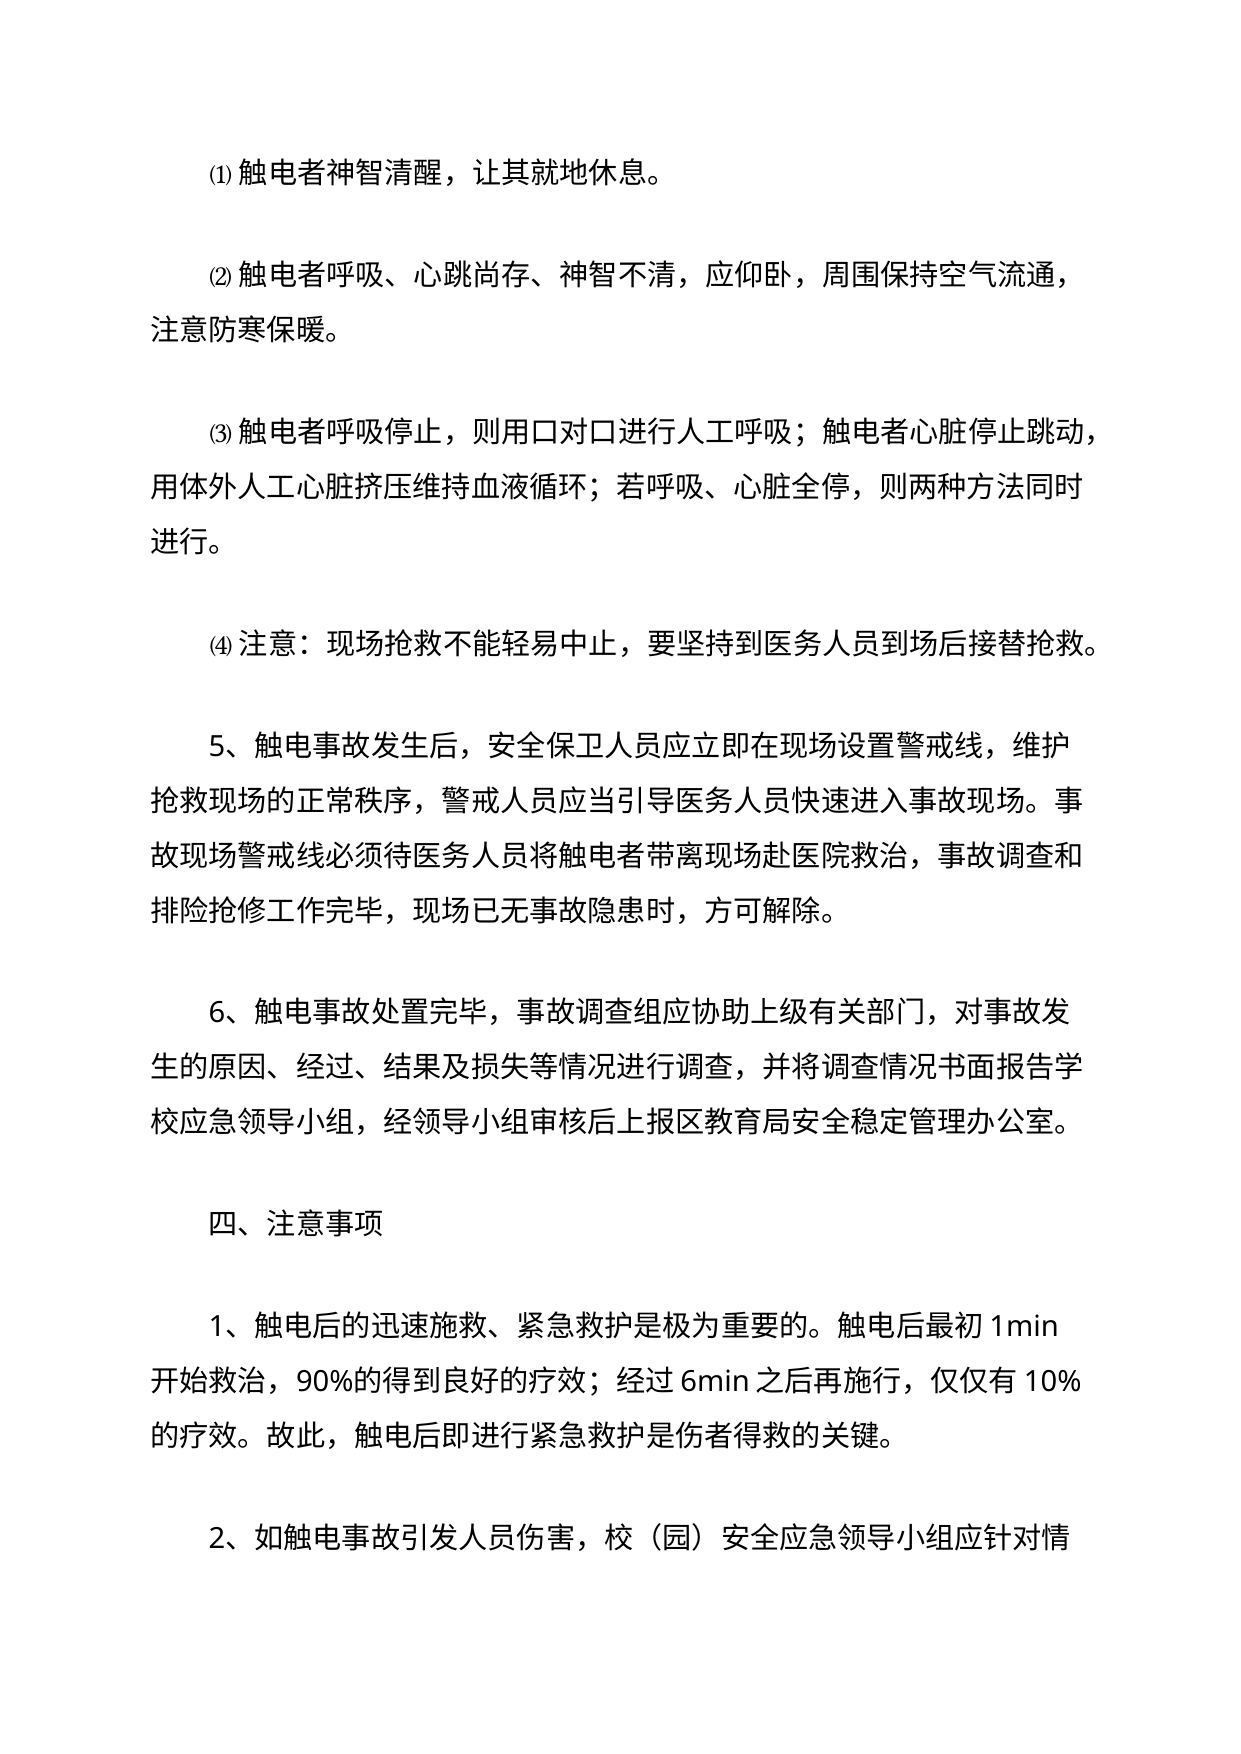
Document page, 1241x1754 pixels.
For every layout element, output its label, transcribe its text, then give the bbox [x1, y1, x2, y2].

text 5、触电事故发生后，安全保卫人员应立即在现场设置警戒线，维护抢救现场的正常秩序，警戒人员应当引导医务人员快速进入事故现场。事故现场警戒线必须待医务人员将触电者带离现场赴医院救治，事故调查和排险抢修工作完毕，现场已无事故隐患时，方可解除。 [150, 722, 1090, 929]
text ⑴触电者神智清醒，让其就地休息。 [150, 150, 1090, 192]
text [150, 1514, 1090, 1557]
text ⑷注意：现场抢救不能轻易中止，要坚持到医务人员到场后接替抢救。 [150, 620, 1090, 663]
text 1、触电后的迅速施救、紧急救护是极为重要的。触电后最初1min开始救治，90%的得到良好的疗效；经过6min之后再施行，仅仅有10%的疗效。故此，触电后即进行紧急救护是伤者得救的关键。 [150, 1302, 1090, 1455]
text ⑶触电者呼吸停止，则用口对口进行人工呼吸；触电者心脏停止跳动，用体外人工心脏挤压维持血液循环；若呼吸、心脏全停，则两种方法同时进行。 [150, 409, 1090, 561]
text 6、触电事故处置完毕，事故调查组应协助上级有关部门，对事故发生的原因、经过、结果及损失等情况进行调查，并将调查情况书面报告学校应急领导小组，经领导小组审核后上报区教育局安全稳定管理办公室。 [150, 989, 1090, 1141]
text ⑵触电者呼吸、心跳尚存、神智不清，应仰卧，周围保持空气流通，注意防寒保暖。 [150, 252, 1090, 349]
text 四、注意事项 [150, 1201, 1090, 1243]
